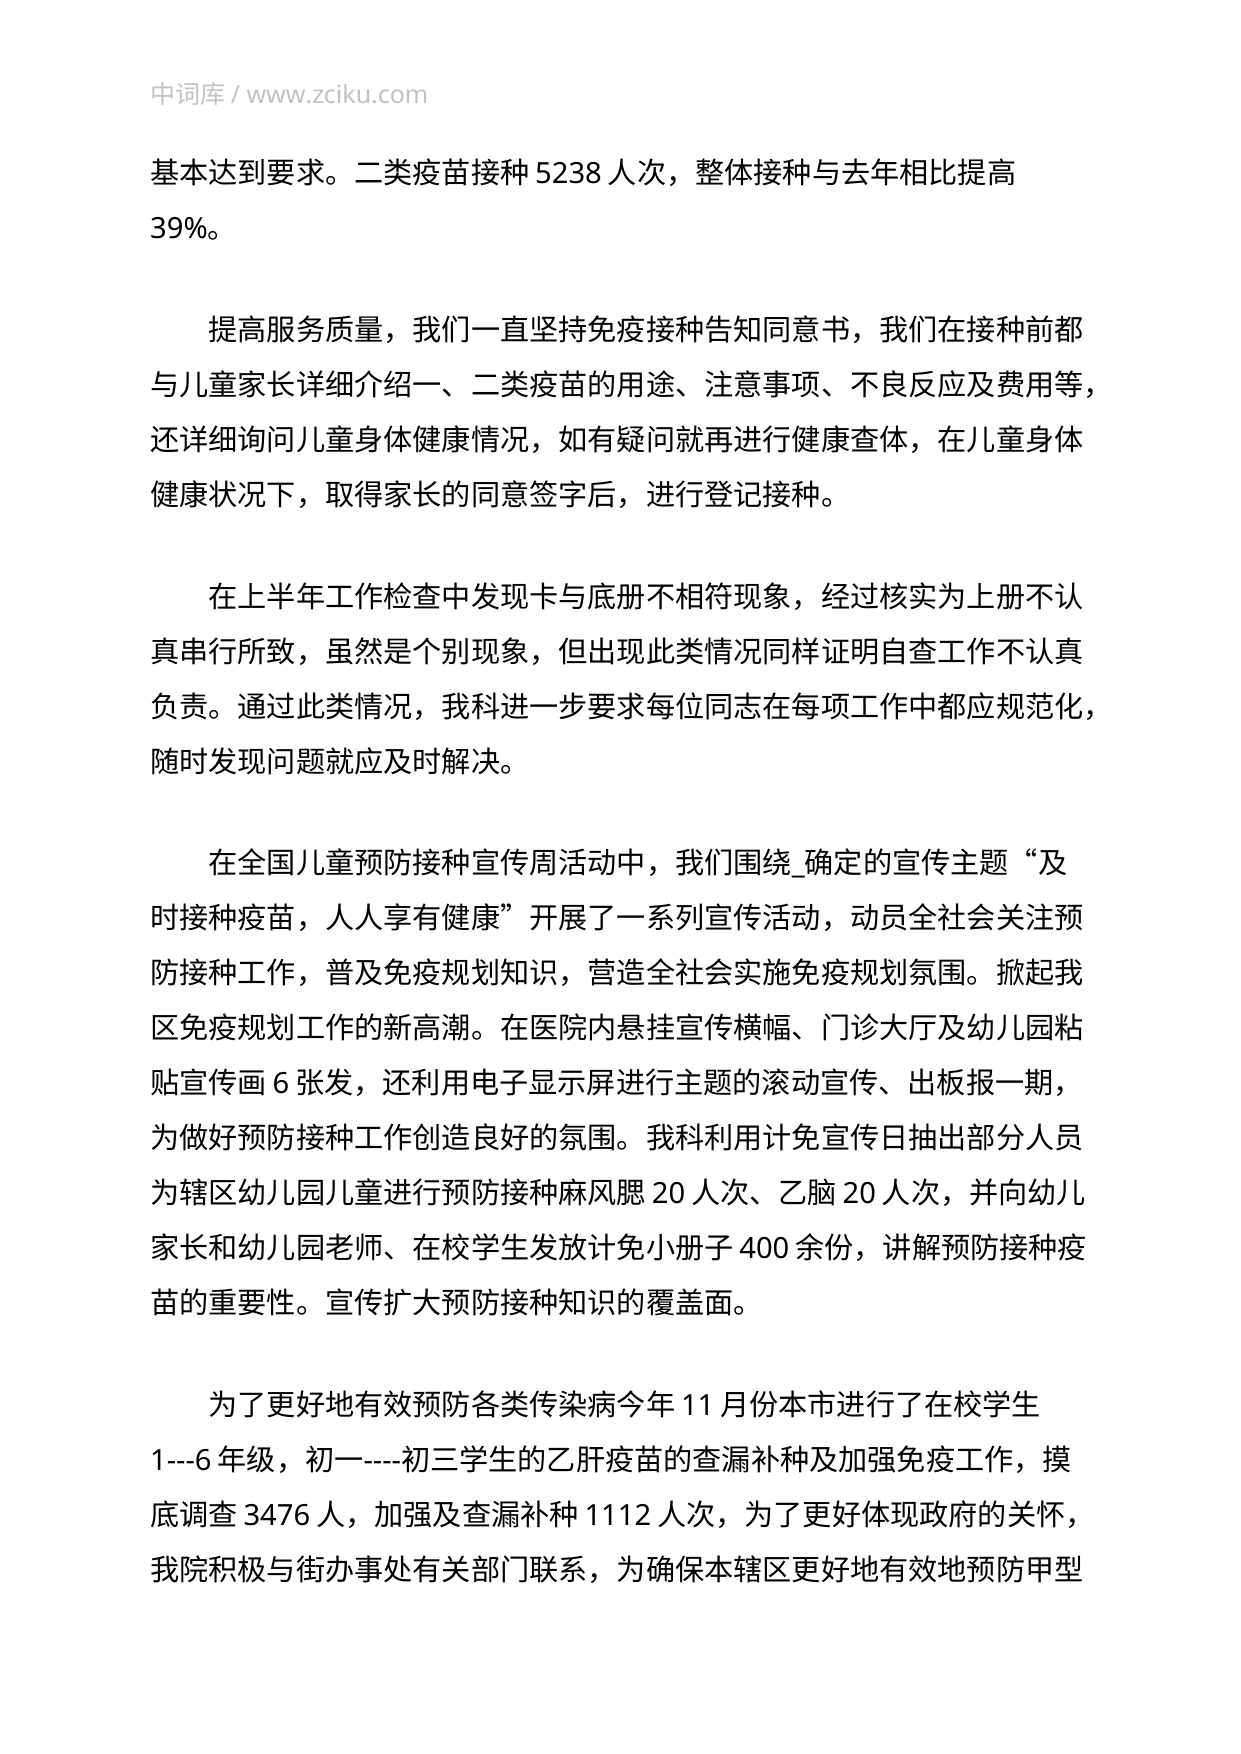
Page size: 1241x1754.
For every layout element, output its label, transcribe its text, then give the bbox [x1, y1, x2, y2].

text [150, 150, 1090, 247]
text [150, 1381, 1090, 1588]
text 在全国儿童预防接种宣传周活动中，我们围绕_确定的宣传主题“及时接种疫苗，人人享有健康”开展了一系列宣传活动，动员全社会关注预防接种工作，普及免疫规划知识，营造全社会实施免疫规划氛围。掀起我区免疫规划工作的新高潮。在医院内悬挂宣传横幅、门诊大厅及幼儿园粘贴宣传画6张发，还利用电子显示屏进行主题的滚动宣传、出板报一期，为做好预防接种工作创造良好的氛围。我科利用计免宣传日抽出部分人员为辖区幼儿园儿童进行预防接种麻风腮20人次、乙脑20人次，并向幼儿家长和幼儿园老师、在校学生发放计免小册子400余份，讲解预防接种疫苗的重要性。宣传扩大预防接种知识的覆盖面。 [150, 840, 1090, 1322]
text 在上半年工作检查中发现卡与底册不相符现象，经过核实为上册不认真串行所致，虽然是个别现象，但出现此类情况同样证明自查工作不认真负责。通过此类情况，我科进一步要求每位同志在每项工作中都应规范化，随时发现问题就应及时解决。 [150, 573, 1090, 780]
text 提高服务质量，我们一直坚持免疫接种告知同意书，我们在接种前都与儿童家长详细介绍一、二类疫苗的用途、注意事项、不良反应及费用等，还详细询问儿童身体健康情况，如有疑问就再进行健康查体，在儿童身体健康状况下，取得家长的同意签字后，进行登记接种。 [150, 307, 1090, 514]
